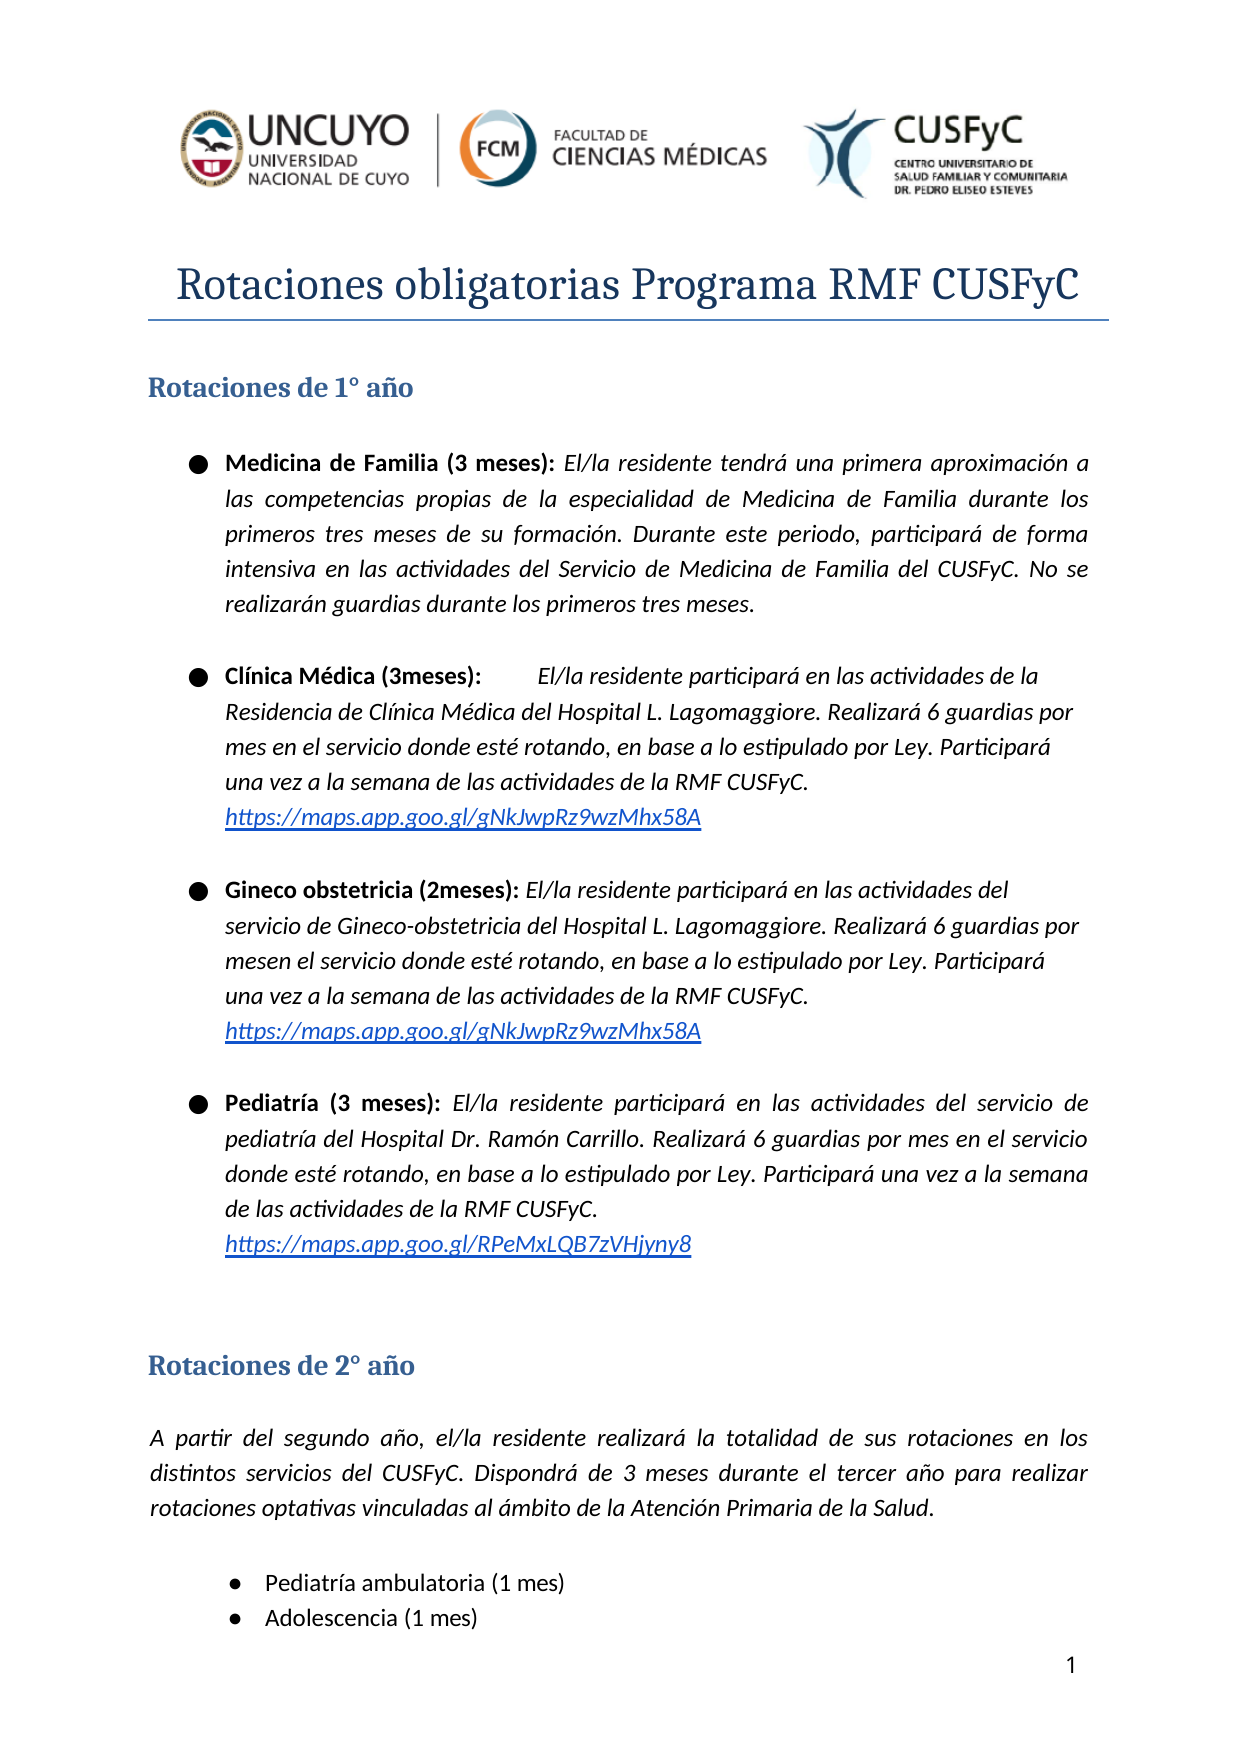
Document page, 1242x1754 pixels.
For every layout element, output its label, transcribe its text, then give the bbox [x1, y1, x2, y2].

text https://maps.app.goo.gl/RPeMxLQB7zVHjyny8 [225, 1229, 1109, 1259]
list Medicina de Familia (3 meses): El/la residente tendrá una primera aproximación a las competencias propias de la especialidad de Medicina de Familia durante los primeros tres meses de su formación. Durante este periodo, participará de forma intensiva en las actividades del Servicio de Medicina de Familia del CUSFyC. No se realizarán guardias durante los primeros tres meses. [187, 444, 1090, 618]
picture [180, 104, 1094, 224]
list Adolescencia (1 mes) [227, 1602, 1109, 1632]
list Clínica Médica (3meses): El/la residente participará en las actividades de la Residencia de Clínica Médica del Hospital L. Lagomaggiore. Realizará 6 guardias por mes en el servicio donde esté rotando, en base a lo estipulado por Ley. Participará una vez a la semana de las actividades de la RMF CUSFyC. https://maps.app.goo.gl/gNkJwpRz9wzMhx58A [187, 658, 1090, 832]
title Rotaciones obligatorias Programa RMF CUSFyC [148, 258, 1109, 319]
text A partir del segundo año, el/la residente realizará la totalidad de sus rotaciones en los distintos servicios del CUSFyC. Dispondrá de 3 meses durante el tercer año para realizar rotaciones optativas vinculadas al ámbito de la Atención Primaria de la Salud. [150, 1422, 1090, 1523]
list Pediatría (3 meses): El/la residente participará en las actividades del servicio de pediatría del Hospital Dr. Ramón Carrillo. Realizará 6 guardias por mes en el servicio donde esté rotando, en base a lo estipulado por Ley. Participará una vez a la semana de las actividades de la RMF CUSFyC. [187, 1085, 1090, 1224]
subtitle Rotaciones de 2° año [148, 1349, 1109, 1382]
list Pediatría ambulatoria (1 mes) [227, 1567, 1109, 1597]
list Gineco obstetricia (2meses): El/la residente participará en las actividades del servicio de Gineco-obstetricia del Hospital L. Lagomaggiore. Realizará 6 guardias por mesen el servicio donde esté rotando, en base a lo estipulado por Ley. Participará una vez a la semana de las actividades de la RMF CUSFyC. https://maps.app.goo.gl/gNkJwpRz9wzMhx58A [187, 871, 1090, 1046]
subtitle Rotaciones de 1° año [148, 371, 1109, 404]
